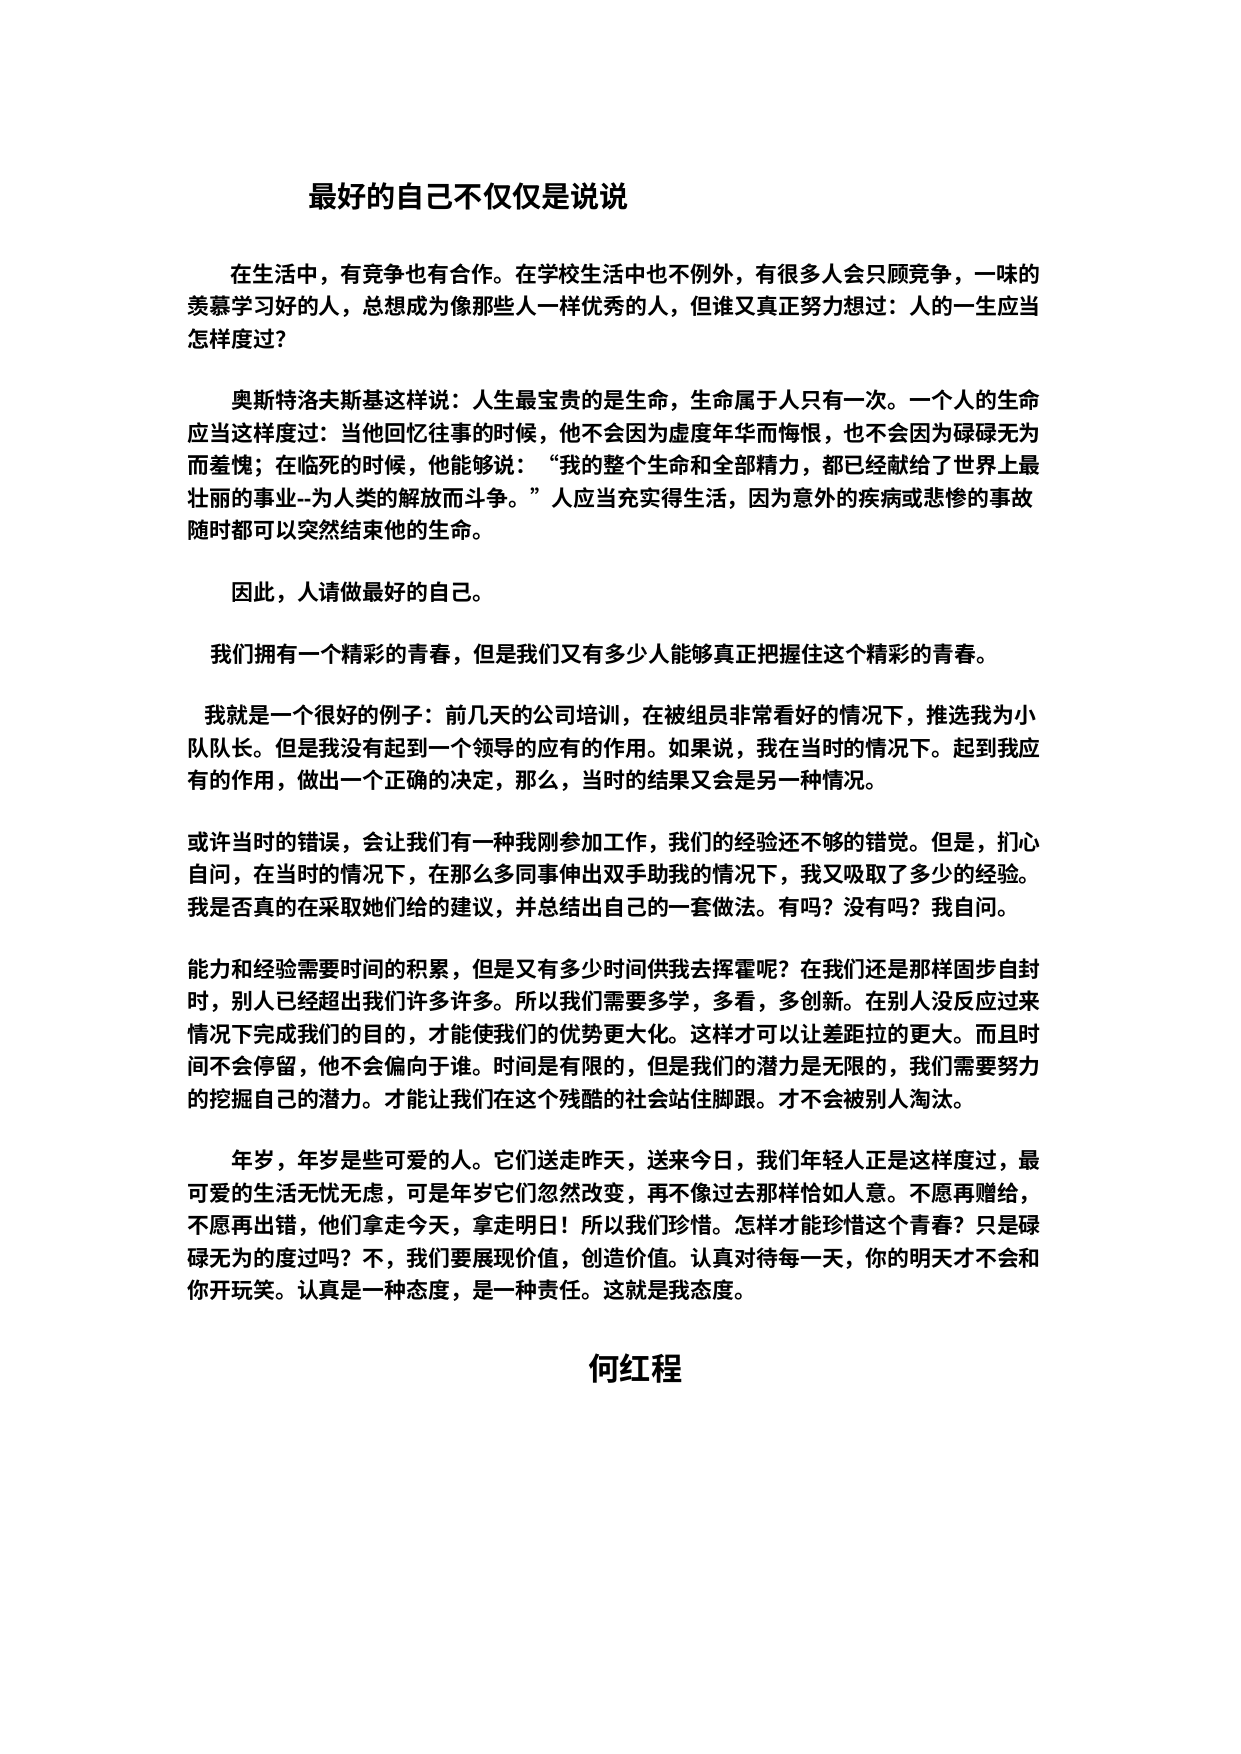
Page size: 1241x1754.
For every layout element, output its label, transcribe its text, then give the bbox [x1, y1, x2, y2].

text 或许当时的错误，会让我们有一种我刚参加工作，我们的经验还不够的错觉。但是，扪心自问，在当时的情况下，在那么多同事伸出双手助我的情况下，我又吸取了多少的经验。我是否真的在采取她们给的建议，并总结出自己的一套做法。有吗？没有吗？我自问。 [187, 824, 1053, 922]
text 能力和经验需要时间的积累，但是又有多少时间供我去挥霍呢？在我们还是那样固步自封时，别人已经超出我们许多许多。所以我们需要多学，多看，多创新。在别人没反应过来情况下完成我们的目的，才能使我们的优势更大化。这样才可以让差距拉的更大。而且时间不会停留，他不会偏向于谁。时间是有限的，但是我们的潜力是无限的，我们需要努力的挖掘自己的潜力。才能让我们在这个残酷的社会站住脚跟。才不会被别人淘汰。 [187, 951, 1053, 1114]
text 何红程 [187, 1334, 1053, 1399]
text 我们拥有一个精彩的青春，但是我们又有多少人能够真正把握住这个精彩的青春。 [187, 636, 1053, 669]
text 在生活中，有竞争也有合作。在学校生活中也不例外，有很多人会只顾竞争，一味的羡慕学习好的人，总想成为像那些人一样优秀的人，但谁又真正努力想过：人的一生应当怎样度过？ [187, 256, 1053, 354]
text 最好的自己不仅仅是说说 [187, 162, 1053, 227]
text 奥斯特洛夫斯基这样说：人生最宝贵的是生命，生命属于人只有一次。一个人的生命应当这样度过：当他回忆往事的时候，他不会因为虚度年华而悔恨，也不会因为碌碌无为而羞愧；在临死的时候，他能够说：“我的整个生命和全部精力，都已经献给了世界上最壮丽的事业--为人类的解放而斗争。”人应当充实得生活，因为意外的疾病或悲惨的事故随时都可以突然结束他的生命。 [187, 383, 1053, 545]
text 年岁，年岁是些可爱的人。它们送走昨天，送来今日，我们年轻人正是这样度过，最可爱的生活无忧无虑，可是年岁它们忽然改变，再不像过去那样恰如人意。不愿再赠给，不愿再出错，他们拿走今天，拿走明日！所以我们珍惜。怎样才能珍惜这个青春？只是碌碌无为的度过吗？不，我们要展现价值，创造价值。认真对待每一天，你的明天才不会和你开玩笑。认真是一种态度，是一种责任。这就是我态度。 [187, 1143, 1053, 1305]
text 我就是一个很好的例子：前几天的公司培训，在被组员非常看好的情况下，推选我为小队队长。但是我没有起到一个领导的应有的作用。如果说，我在当时的情况下。起到我应有的作用，做出一个正确的决定，那么，当时的结果又会是另一种情况。 [187, 698, 1053, 795]
text 因此，人请做最好的自己。 [187, 574, 1053, 607]
